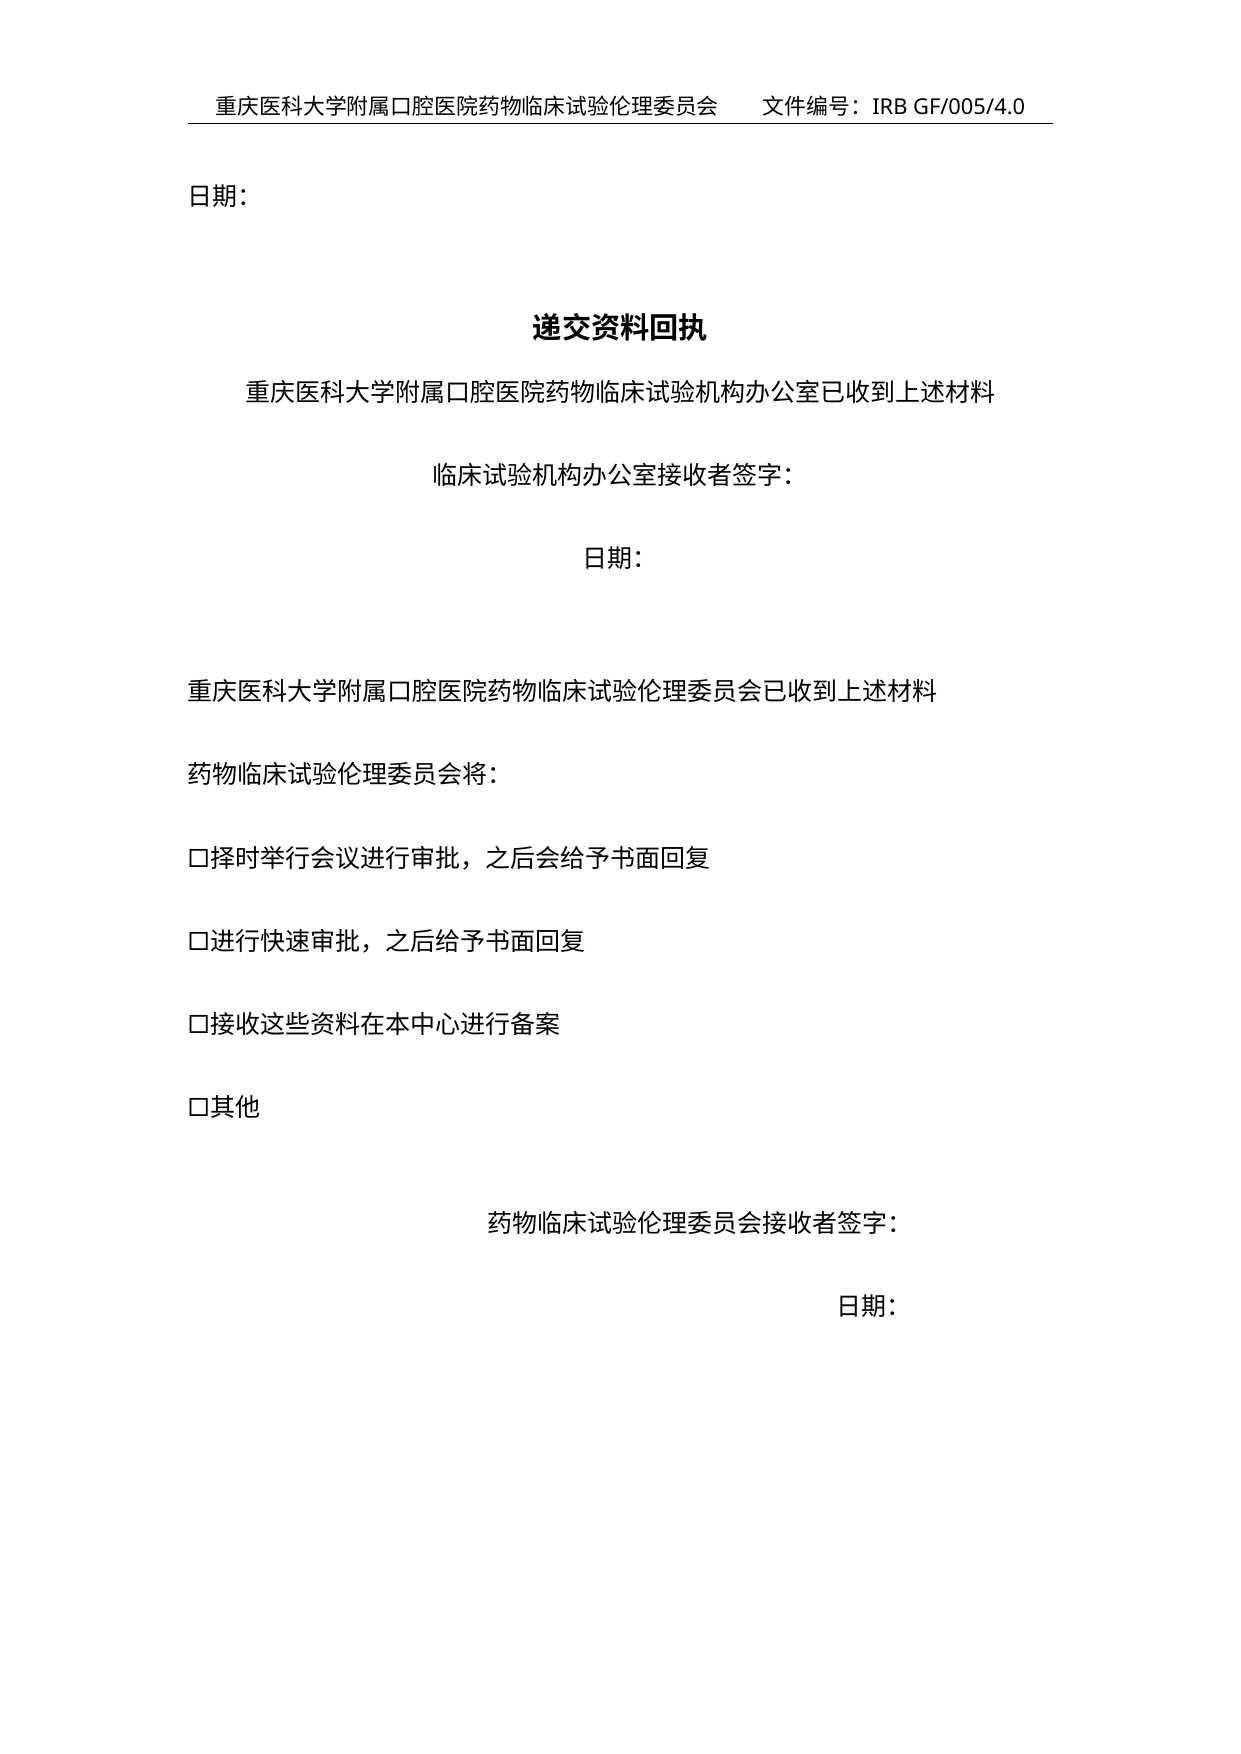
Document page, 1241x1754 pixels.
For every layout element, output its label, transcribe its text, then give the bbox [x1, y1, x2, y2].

text 日期： [187, 524, 1053, 589]
text 递交资料回执 [187, 293, 1053, 358]
text 日期： [187, 162, 1053, 227]
text 其他 [187, 1073, 1053, 1138]
text 药物临床试验伦理委员会接收者签字： [187, 1189, 1053, 1254]
text 接收这些资料在本中心进行备案 [187, 990, 1053, 1055]
text 日期： [836, 1272, 1053, 1337]
text 进行快速审批，之后给予书面回复 [187, 907, 1053, 972]
text 重庆医科大学附属口腔医院药物临床试验伦理委员会已收到上述材料 [187, 657, 1053, 722]
text 择时举行会议进行审批，之后会给予书面回复 [187, 824, 1053, 889]
text 药物临床试验伦理委员会将： [187, 741, 1053, 806]
text 重庆医科大学附属口腔医院药物临床试验机构办公室已收到上述材料 [187, 358, 1053, 423]
text 临床试验机构办公室接收者签字： [187, 441, 1053, 506]
